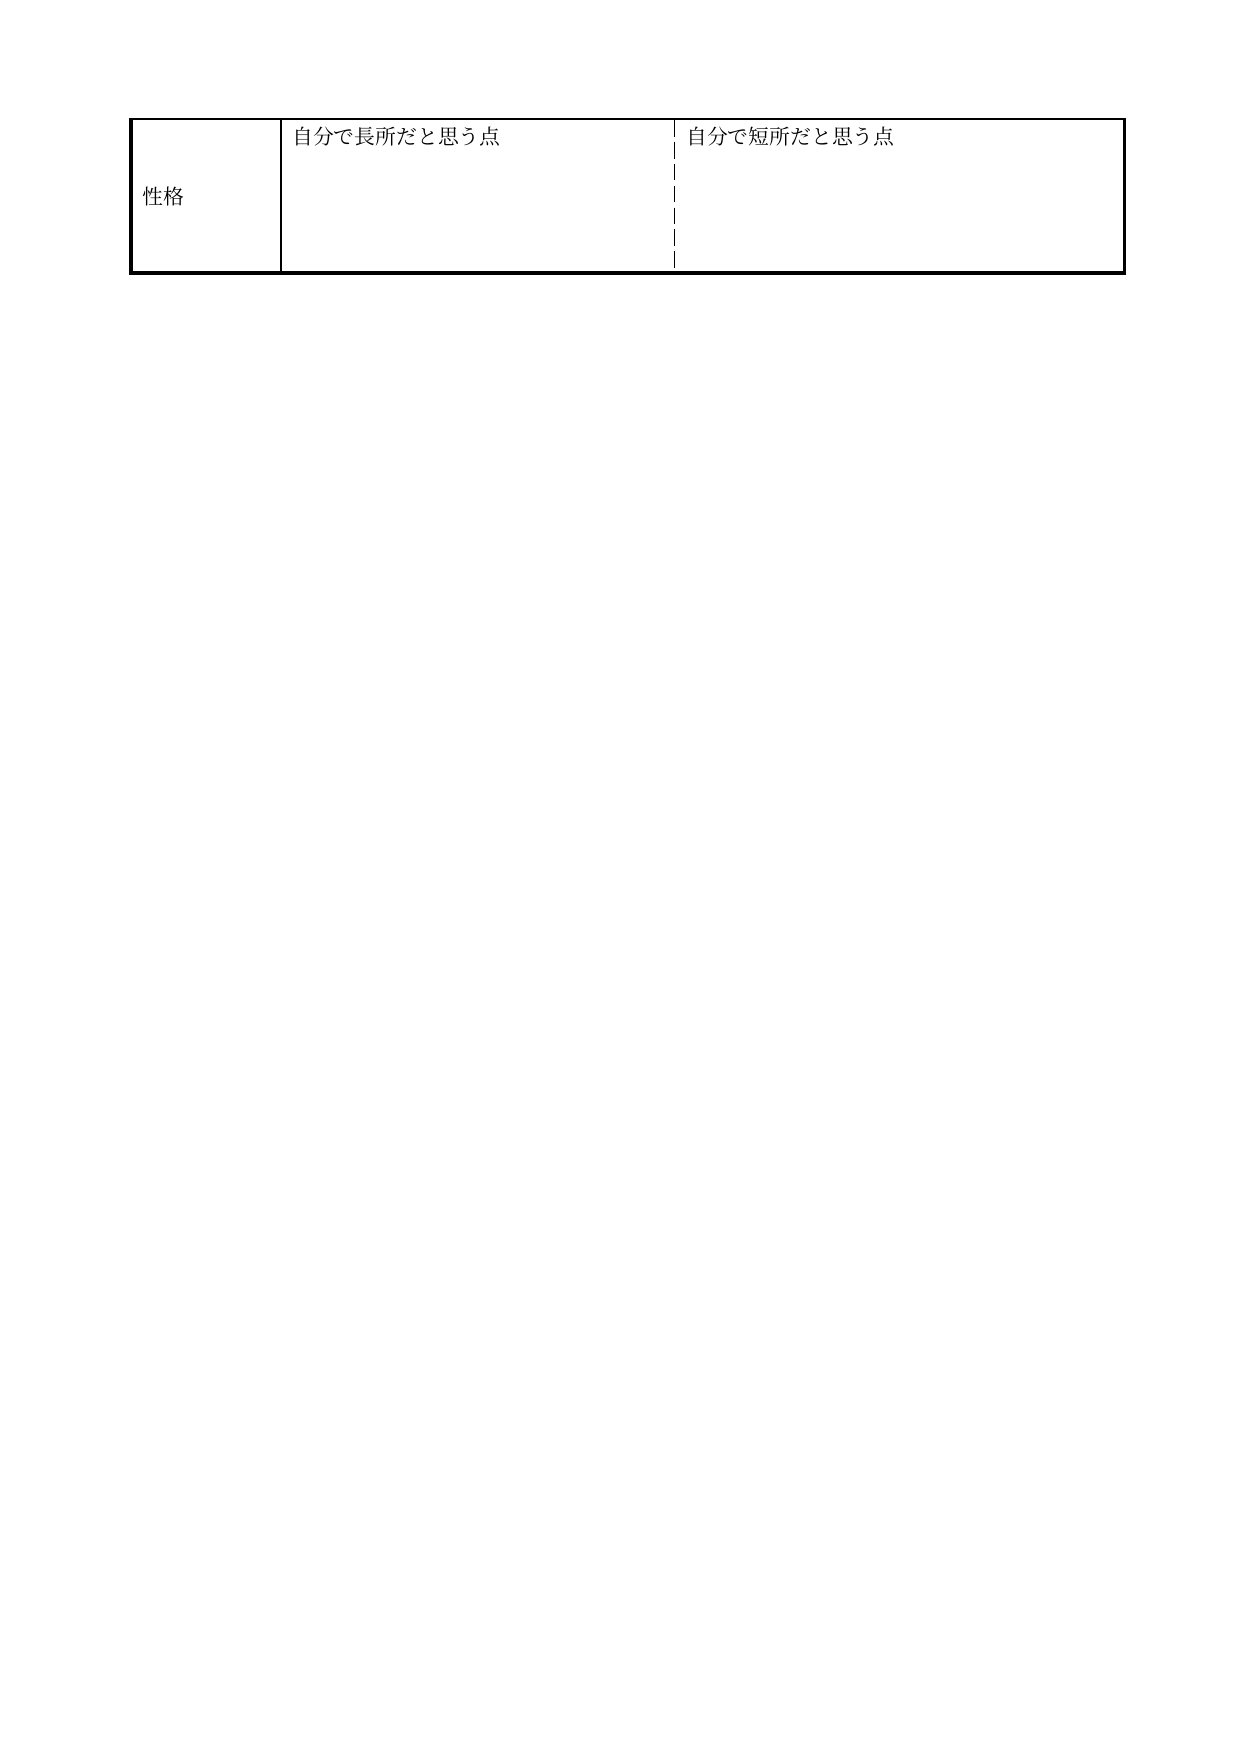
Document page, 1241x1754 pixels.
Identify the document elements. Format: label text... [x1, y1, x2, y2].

table_cell 自分で短所だと思う点 [675, 120, 1123, 271]
table_cell 性格 [133, 120, 280, 271]
table_cell 自分で長所だと思う点 [282, 120, 675, 271]
